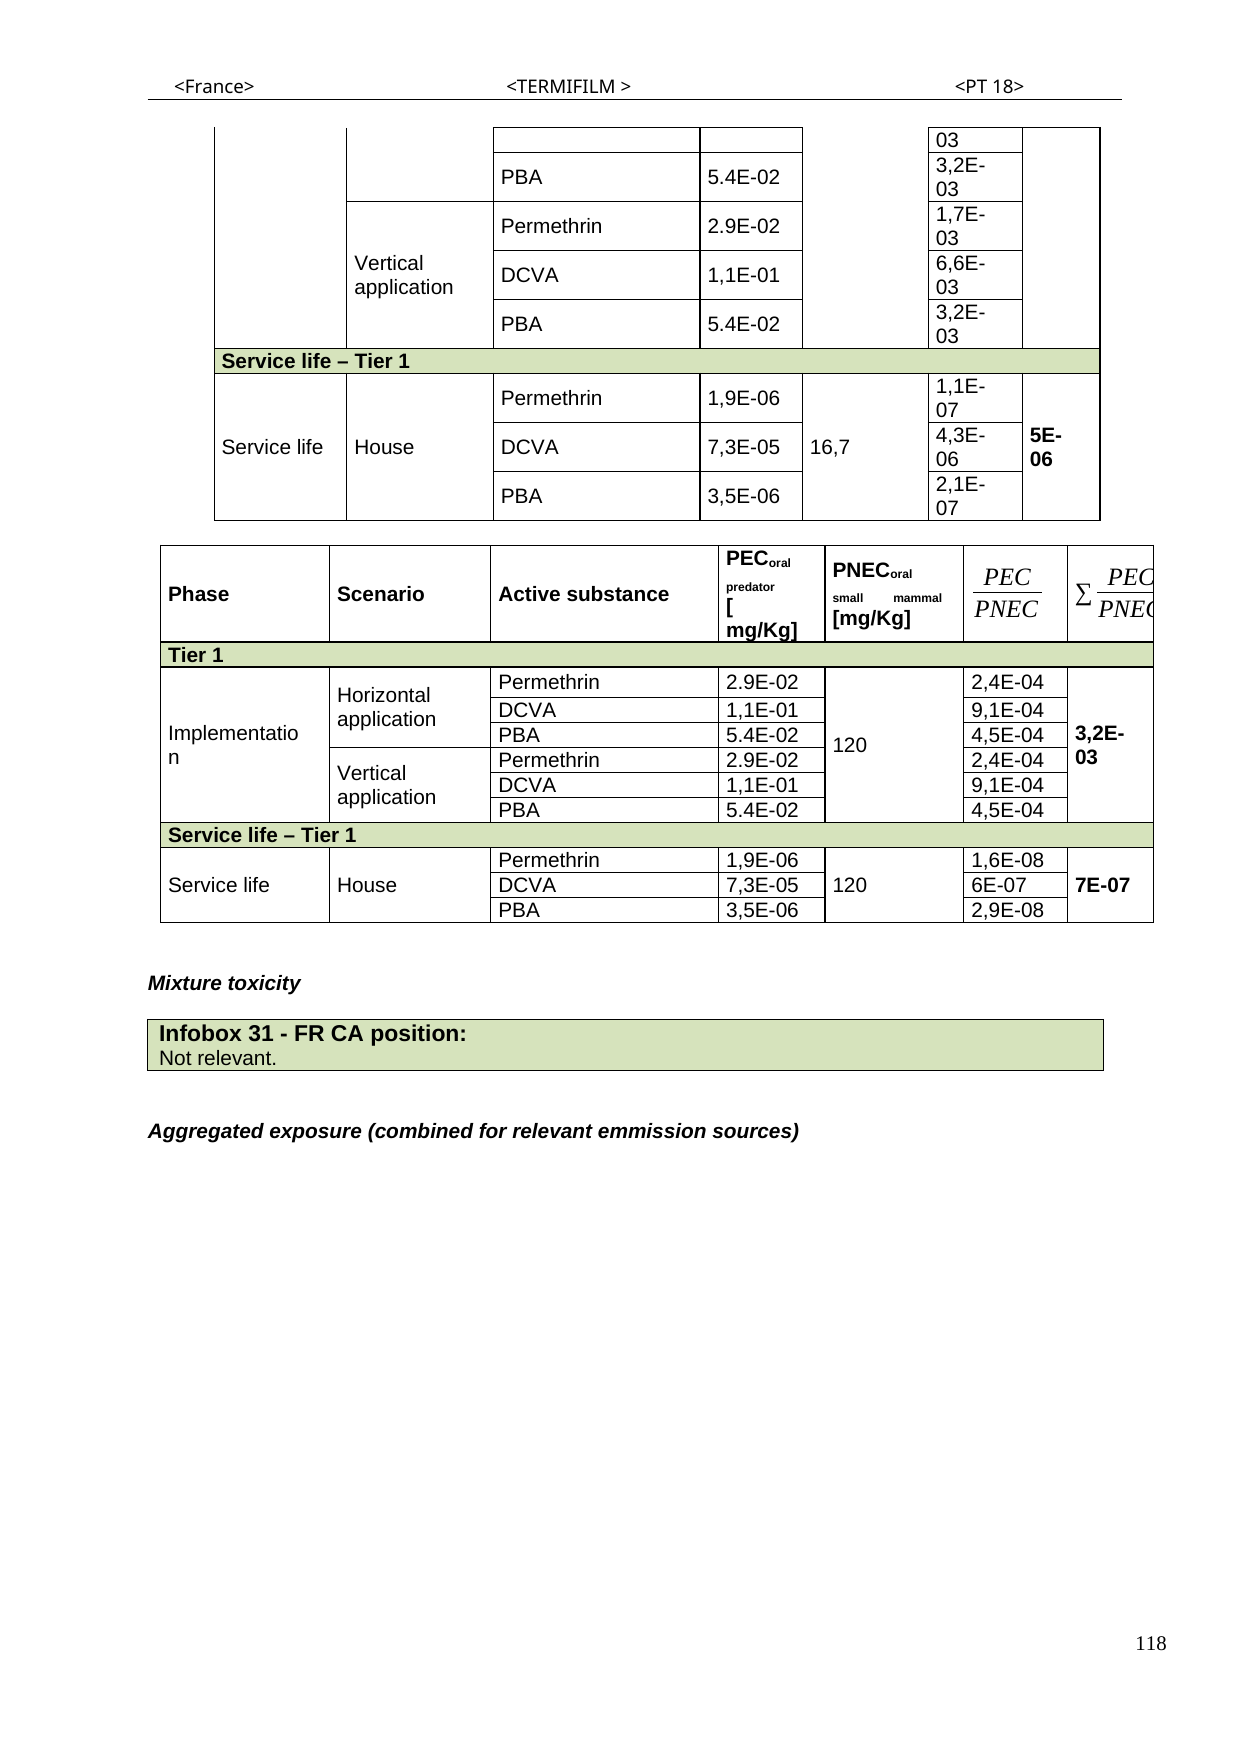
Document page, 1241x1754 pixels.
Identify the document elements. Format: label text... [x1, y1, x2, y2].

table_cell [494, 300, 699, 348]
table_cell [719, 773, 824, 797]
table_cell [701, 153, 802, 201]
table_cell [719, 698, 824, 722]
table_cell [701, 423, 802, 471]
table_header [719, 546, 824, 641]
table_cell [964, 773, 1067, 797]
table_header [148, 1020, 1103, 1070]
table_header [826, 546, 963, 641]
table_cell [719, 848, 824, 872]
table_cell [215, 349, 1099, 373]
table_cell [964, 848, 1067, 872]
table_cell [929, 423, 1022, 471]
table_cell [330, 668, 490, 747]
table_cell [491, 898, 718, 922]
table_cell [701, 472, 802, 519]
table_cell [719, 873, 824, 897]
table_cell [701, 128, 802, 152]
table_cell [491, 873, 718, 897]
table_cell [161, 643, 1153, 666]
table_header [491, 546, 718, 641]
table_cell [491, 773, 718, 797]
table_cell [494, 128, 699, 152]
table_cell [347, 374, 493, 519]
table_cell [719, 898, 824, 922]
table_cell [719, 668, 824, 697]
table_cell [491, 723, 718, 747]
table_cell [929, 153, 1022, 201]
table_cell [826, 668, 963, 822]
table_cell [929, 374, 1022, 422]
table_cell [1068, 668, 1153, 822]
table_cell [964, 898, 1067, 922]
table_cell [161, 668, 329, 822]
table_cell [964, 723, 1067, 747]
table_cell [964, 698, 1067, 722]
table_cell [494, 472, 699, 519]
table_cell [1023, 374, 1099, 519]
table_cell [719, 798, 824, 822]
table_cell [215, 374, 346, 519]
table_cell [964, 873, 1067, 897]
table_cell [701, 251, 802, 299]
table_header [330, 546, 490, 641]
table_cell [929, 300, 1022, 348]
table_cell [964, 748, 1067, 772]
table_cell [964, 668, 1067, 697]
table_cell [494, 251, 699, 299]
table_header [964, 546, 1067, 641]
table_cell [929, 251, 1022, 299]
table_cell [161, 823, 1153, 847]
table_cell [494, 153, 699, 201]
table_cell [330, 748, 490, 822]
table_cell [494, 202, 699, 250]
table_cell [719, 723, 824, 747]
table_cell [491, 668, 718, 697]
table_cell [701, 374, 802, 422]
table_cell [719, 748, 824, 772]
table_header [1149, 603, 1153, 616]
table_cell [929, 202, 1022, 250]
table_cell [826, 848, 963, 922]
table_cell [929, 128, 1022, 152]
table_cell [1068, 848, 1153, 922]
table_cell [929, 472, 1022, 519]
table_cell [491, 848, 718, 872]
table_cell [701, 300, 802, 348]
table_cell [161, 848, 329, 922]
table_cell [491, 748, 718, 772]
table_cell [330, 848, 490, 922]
text Aggregated exposure (combined for relevant emmission sources) [148, 1119, 1152, 1143]
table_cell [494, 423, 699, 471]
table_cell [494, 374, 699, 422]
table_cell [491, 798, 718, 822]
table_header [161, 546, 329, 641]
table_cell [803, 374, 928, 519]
text Mixture toxicity [148, 971, 1152, 995]
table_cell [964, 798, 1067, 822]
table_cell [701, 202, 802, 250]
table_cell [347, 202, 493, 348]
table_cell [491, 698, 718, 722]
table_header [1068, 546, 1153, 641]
